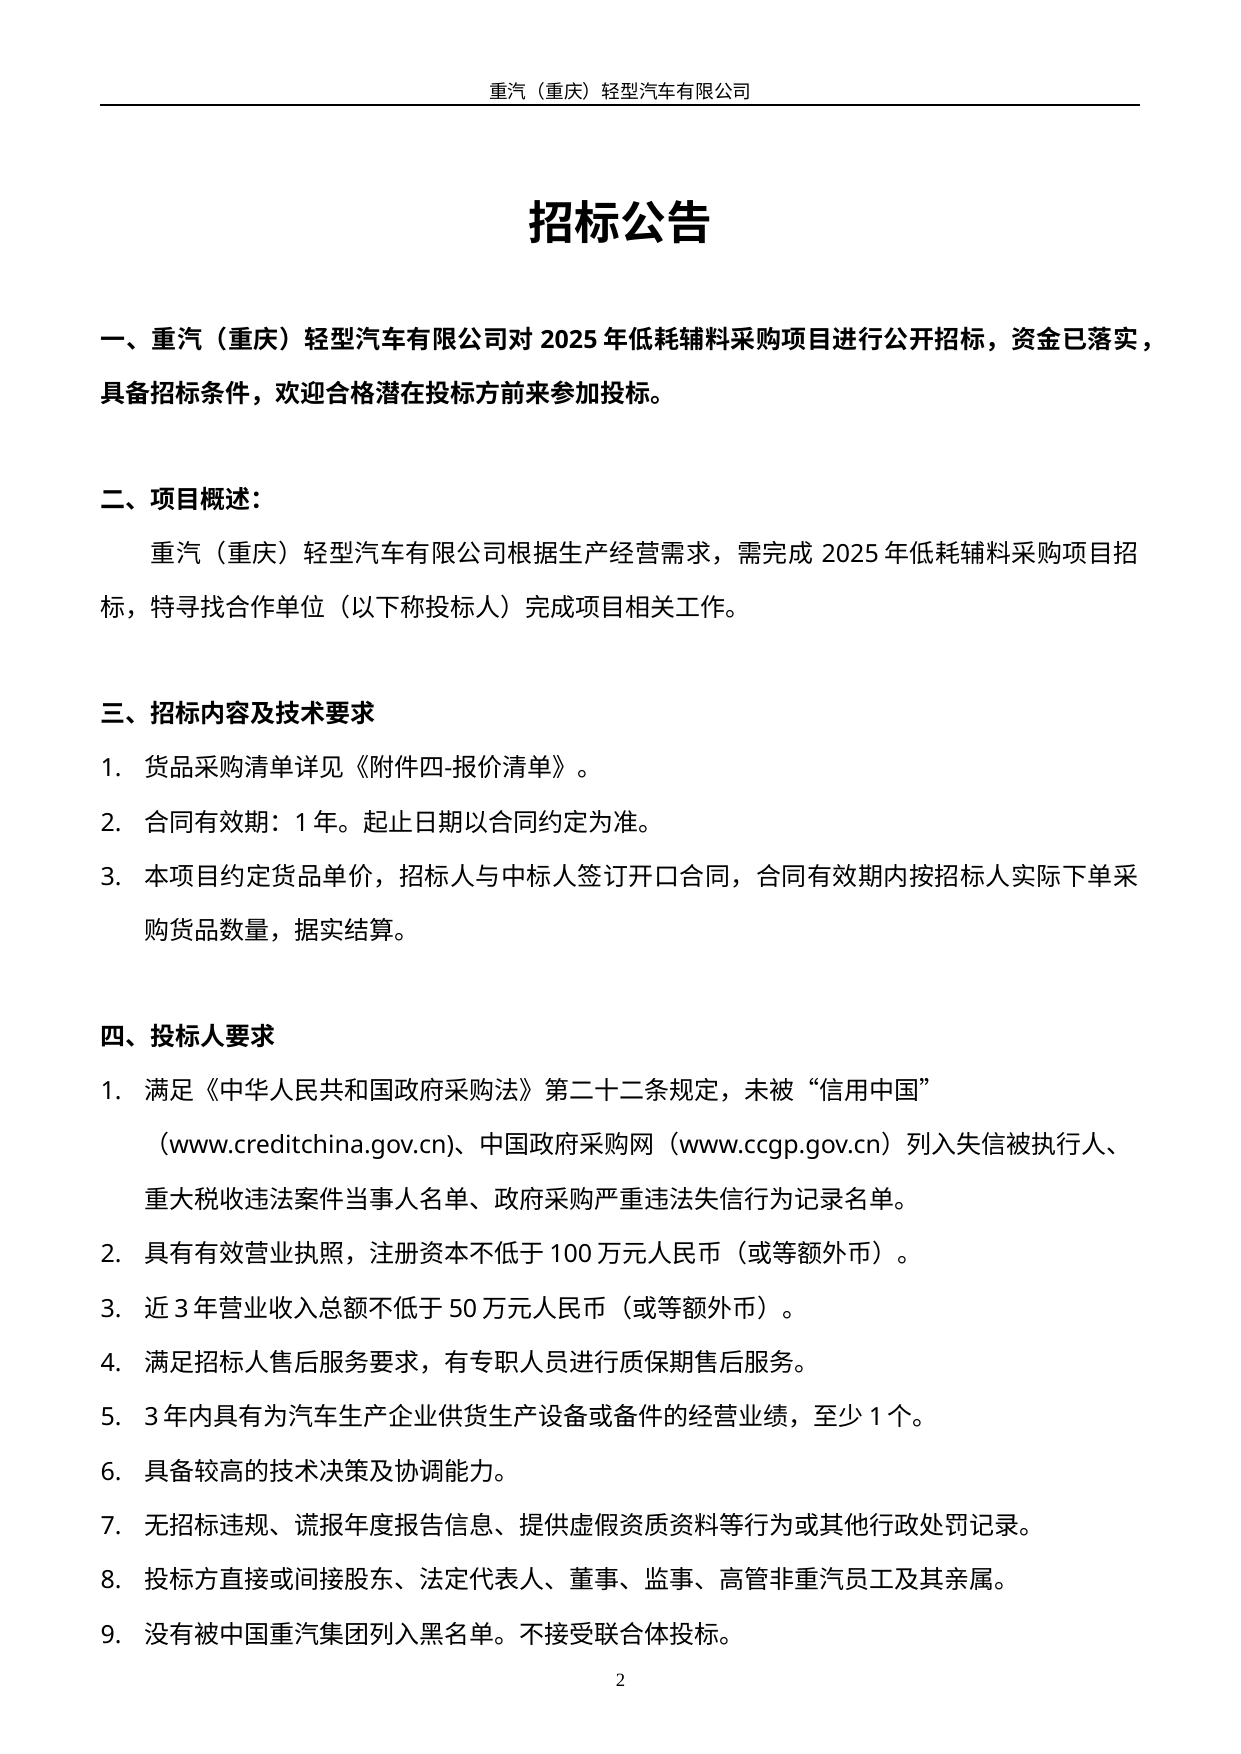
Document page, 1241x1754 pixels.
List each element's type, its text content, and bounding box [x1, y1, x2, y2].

list 具备较高的技术决策及协调能力。 [100, 1451, 1140, 1487]
text 三、招标内容及技术要求 [100, 693, 1140, 729]
list 具有有效营业执照，注册资本不低于100万元人民币（或等额外币）。 [100, 1234, 1140, 1270]
text 四、投标人要求 [100, 1016, 1140, 1052]
list 满足《中华人民共和国政府采购法》第二十二条规定，未被“信用中国”（www.creditchina.gov.cn)、中国政府采购网（www.ccgp.gov.cn）列入失信被执行人、重大税收违法案件当事人名单、政府采购严重违法失信行为记录名单。 [100, 1071, 1140, 1216]
text 二、项目概述： [100, 479, 1140, 515]
list 满足招标人售后服务要求，有专职人员进行质保期售后服务。 [100, 1342, 1140, 1379]
list 没有被中国重汽集团列入黑名单。不接受联合体投标。 [100, 1614, 1140, 1651]
list 投标方直接或间接股东、法定代表人、董事、监事、高管非重汽员工及其亲属。 [100, 1560, 1140, 1596]
list 3年内具有为汽车生产企业供货生产设备或备件的经营业绩，至少1个。 [100, 1397, 1140, 1433]
text 重汽（重庆）轻型汽车有限公司根据生产经营需求，需完成2025年低耗辅料采购项目招标，特寻找合作单位（以下称投标人）完成项目相关工作。 [100, 533, 1140, 624]
text 一、重汽（重庆）轻型汽车有限公司对2025年低耗辅料采购项目进行公开招标，资金已落实，具备招标条件，欢迎合格潜在投标方前来参加投标。 [100, 319, 1140, 410]
list 货品采购清单详见《附件四-报价清单》。 [100, 748, 1140, 784]
subtitle 招标公告 [100, 187, 1140, 253]
list 无招标违规、谎报年度报告信息、提供虚假资质资料等行为或其他行政处罚记录。 [100, 1506, 1140, 1542]
list 近3年营业收入总额不低于50万元人民币（或等额外币）。 [100, 1288, 1140, 1324]
list 本项目约定货品单价，招标人与中标人签订开口合同，合同有效期内按招标人实际下单采购货品数量，据实结算。 [100, 856, 1140, 947]
list 合同有效期：1年。起止日期以合同约定为准。 [100, 802, 1140, 838]
